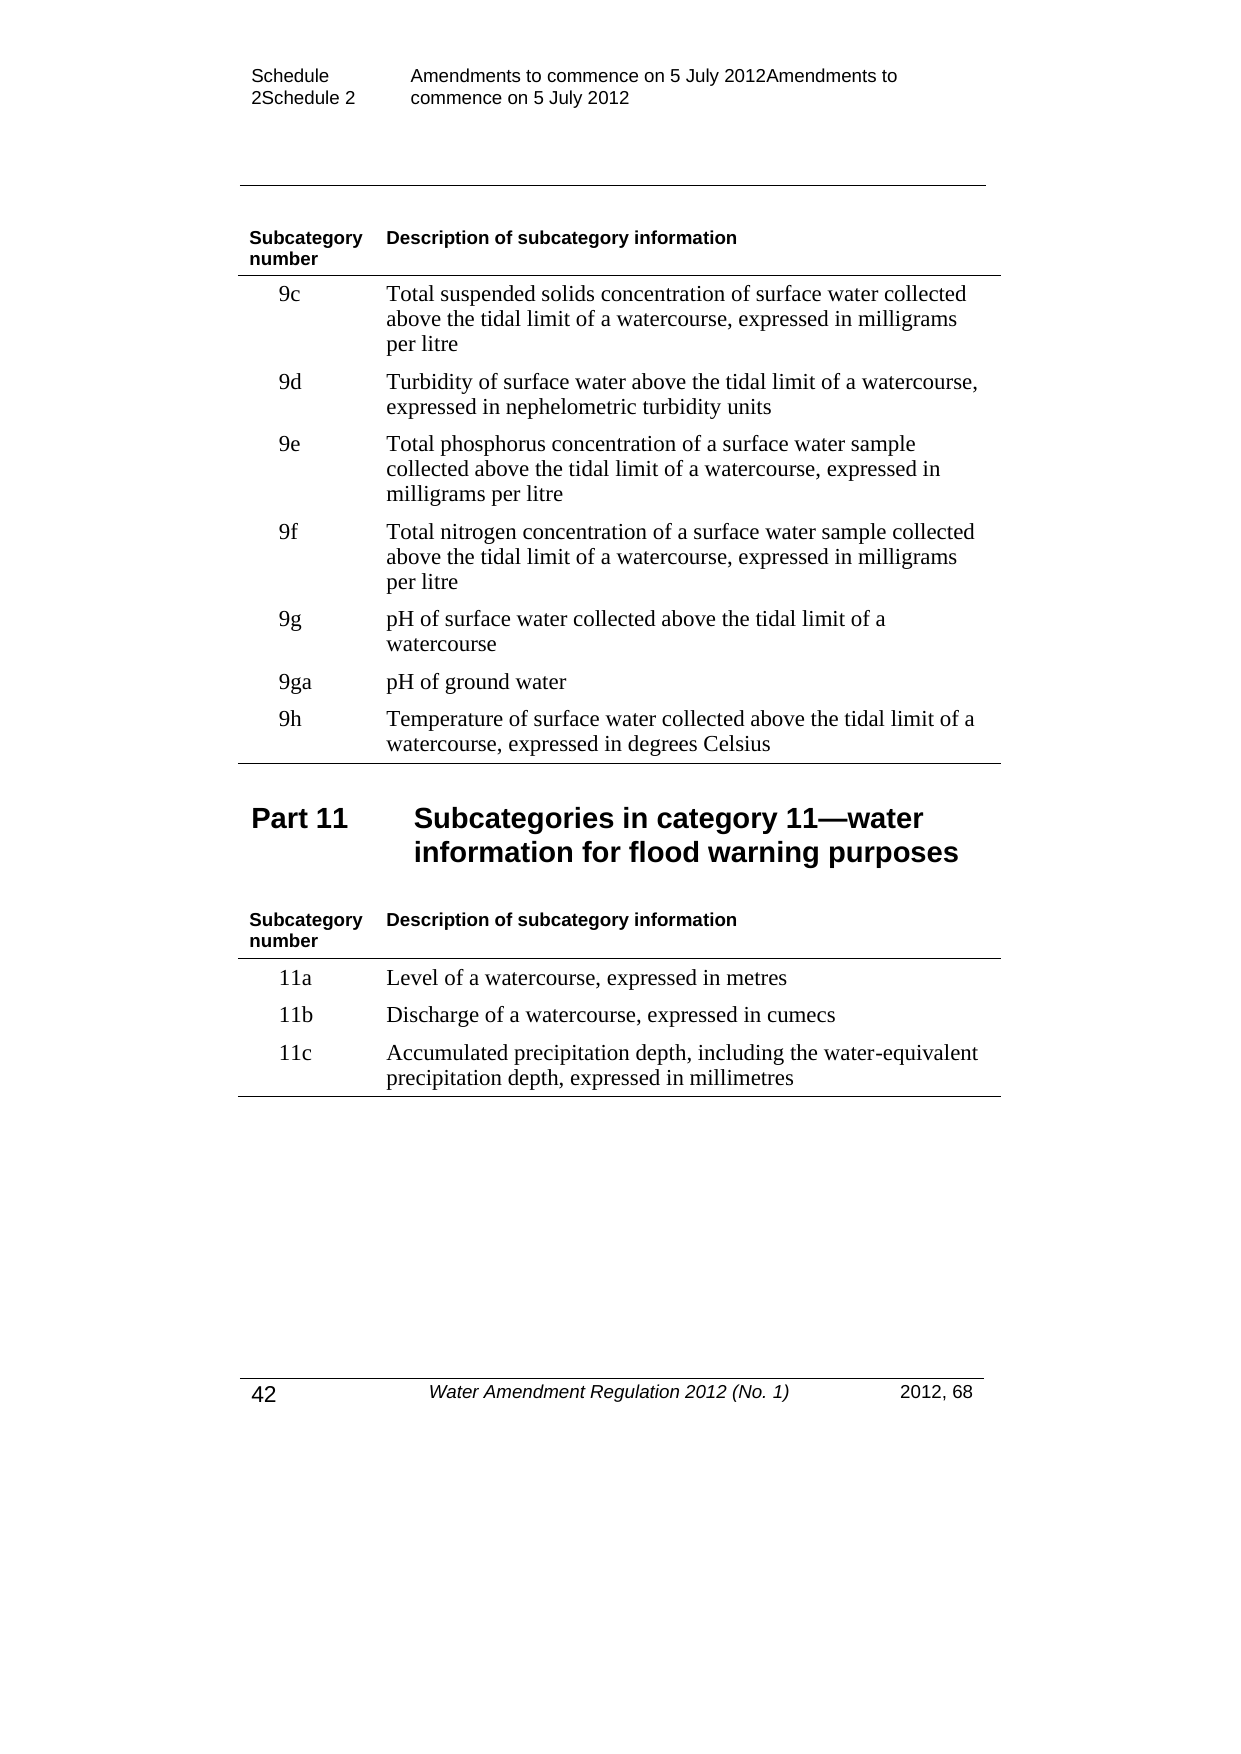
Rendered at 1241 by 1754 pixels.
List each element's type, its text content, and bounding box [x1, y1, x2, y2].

table_cell Accumulated precipitation depth, including the water-equivalent precipitation depth, expressed in millimetres [375, 1034, 1001, 1096]
table_cell 9h [238, 700, 375, 763]
table_cell Level of a watercourse, expressed in metres [375, 959, 1001, 996]
table_cell Turbidity of surface water above the tidal limit of a watercourse, expressed in nephelometric turbidity units [375, 363, 1001, 425]
table_cell Discharge of a watercourse, expressed in cumecs [375, 996, 1001, 1034]
table_cell 9e [238, 425, 375, 513]
table_cell Total suspended solids concentration of surface water collected above the tidal limit of a watercourse, expressed in milligrams per litre [375, 276, 1001, 363]
table_header Description of subcategory information [375, 897, 1001, 958]
text Part 11 Subcategories in category 11—water information for flood warning purposes [251, 801, 989, 868]
table_cell 11c [238, 1034, 375, 1096]
table_cell 9ga [238, 663, 375, 700]
table_cell Temperature of surface water collected above the tidal limit of a watercourse, expressed in degrees Celsius [375, 700, 1001, 763]
table_cell 9g [238, 600, 375, 663]
table_cell pH of ground water [375, 663, 1001, 700]
table_cell 11a [238, 959, 375, 996]
table_header Subcategory number [238, 215, 375, 275]
table_cell 9f [238, 513, 375, 600]
table_cell Total phosphorus concentration of a surface water sample collected above the tidal limit of a watercourse, expressed in milligrams per litre [375, 425, 1001, 513]
table_cell Total nitrogen concentration of a surface water sample collected above the tidal limit of a watercourse, expressed in milligrams per litre [375, 513, 1001, 600]
table_cell 9d [238, 363, 375, 425]
table_cell pH of surface water collected above the tidal limit of a watercourse [375, 600, 1001, 663]
table_cell 9c [238, 276, 375, 363]
table_header Subcategory number [238, 897, 375, 958]
table_header Description of subcategory information [375, 215, 1001, 275]
table_cell 11b [238, 996, 375, 1034]
